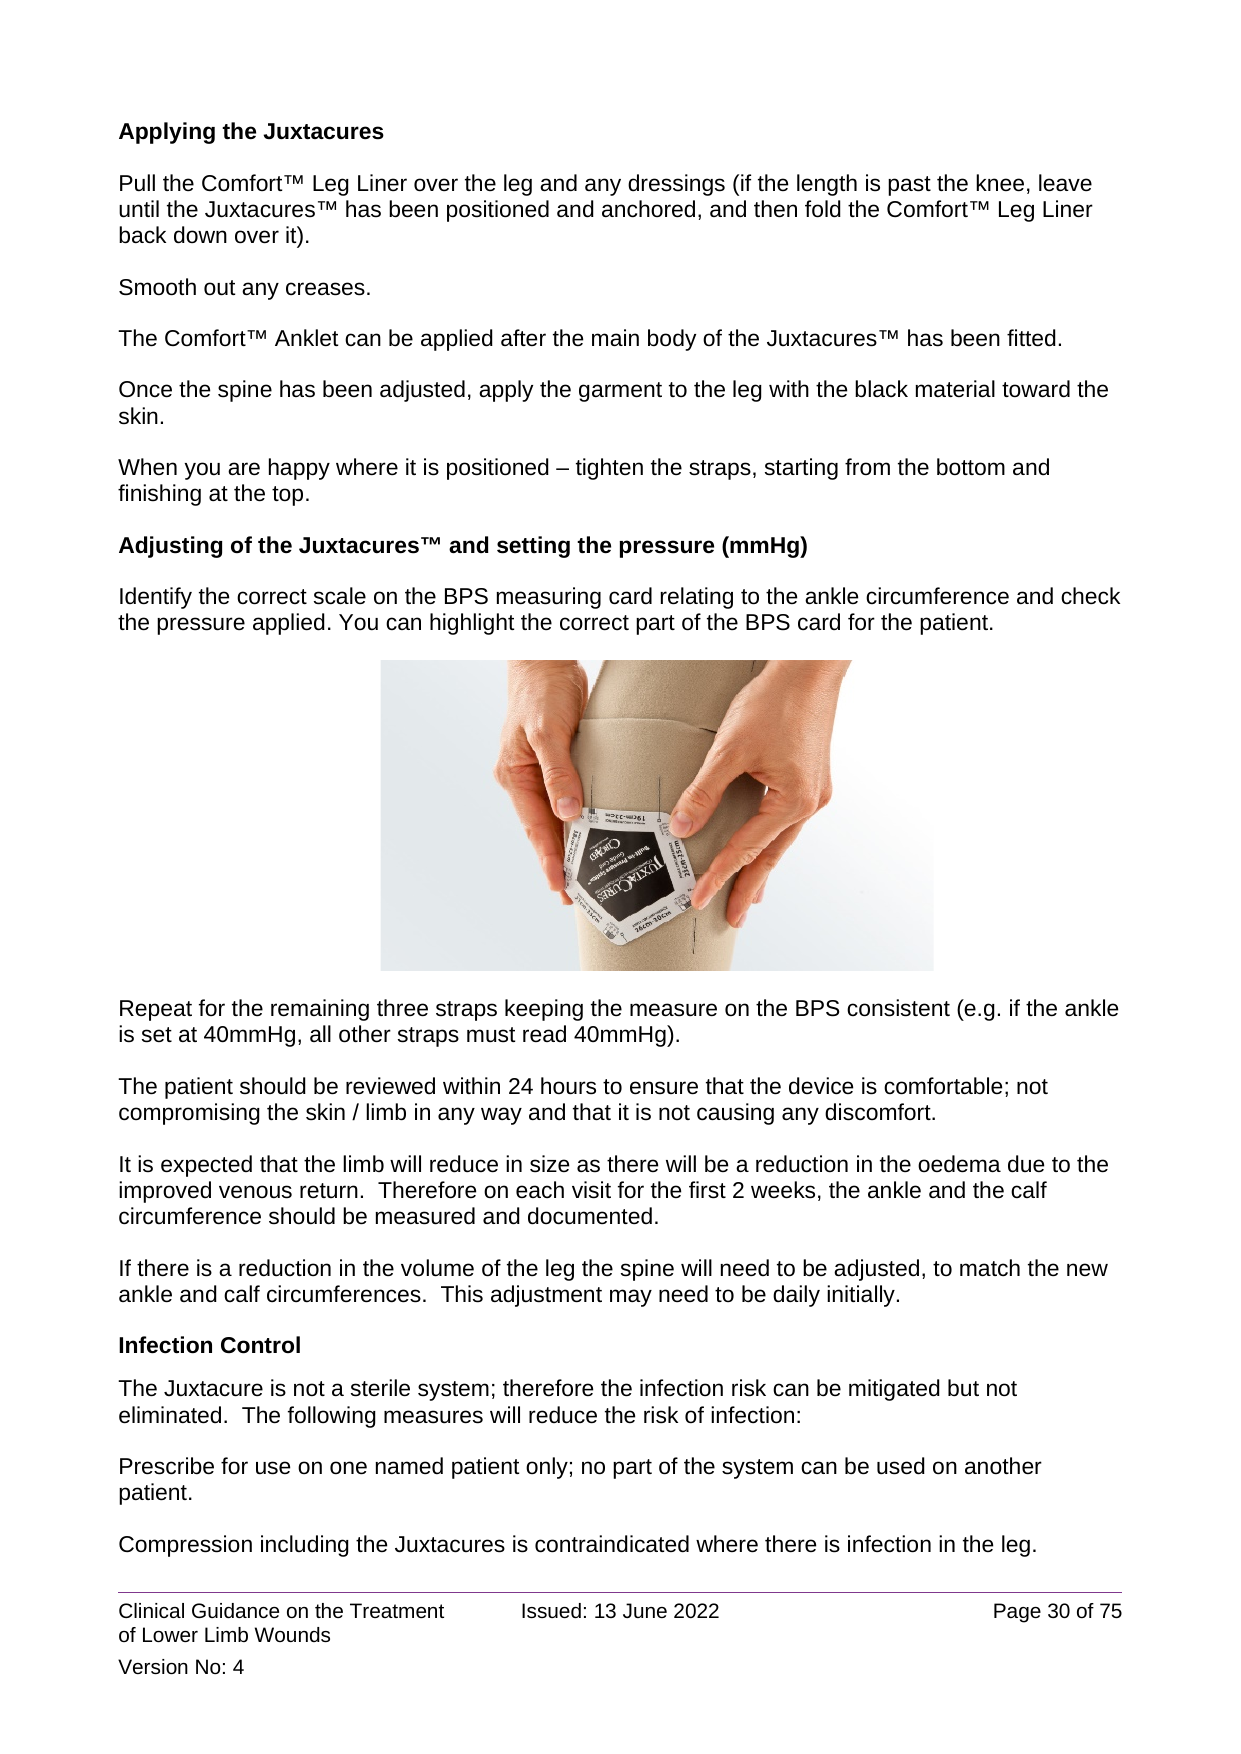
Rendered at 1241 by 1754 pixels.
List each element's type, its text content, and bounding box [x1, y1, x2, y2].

text Adjusting of the Juxtacures™ and setting the pressure (mmHg) [118, 532, 1122, 558]
text Applying the Juxtacures [118, 118, 1122, 144]
text Smooth out any creases. [118, 273, 1122, 300]
text Prescribe for use on one named patient only; no part of the system can be used on another patient. [118, 1453, 1122, 1506]
text If there is a reduction in the volume of the leg the spine will need to be adjusted, to match the new ankle and calf circumferences. This adjustment may need to be daily initially. [118, 1254, 1122, 1307]
text The Comfort™ Anklet can be applied after the main body of the Juxtacures™ has been fitted. [118, 325, 1122, 351]
text When you are happy where it is positioned – tighten the straps, starting from the bottom and finishing at the top. [118, 454, 1122, 507]
text It is expected that the limb will reduce in size as there will be a reduction in the oedema due to the improved venous return. Therefore on each visit for the first 2 weeks, the ankle and the calf circumference should be measured and documented. [118, 1151, 1122, 1229]
text Infection Control [118, 1332, 1122, 1359]
text The patient should be reviewed within 24 hours to ensure that the device is comfortable; not compromising the skin / limb in any way and that it is not causing any discomfort. [118, 1073, 1122, 1126]
text Pull the Comfort™ Leg Liner over the leg and any dressings (if the length is past the knee, leave until the Juxtacures™ has been positioned and anchored, and then fold the Comfort™ Leg Liner back down over it). [118, 169, 1122, 248]
text Compression including the Juxtacures is contraindicated where there is infection in the leg. [118, 1531, 1122, 1557]
text Repeat for the remaining three straps keeping the measure on the BPS consistent (e.g. if the ankle is set at 40mmHg, all other straps must read 40mmHg). [118, 995, 1122, 1048]
picture [380, 660, 934, 971]
text Once the spine has been adjusted, apply the garment to the leg with the black material toward the skin. [118, 376, 1122, 429]
text The Juxtacure is not a sterile system; therefore the infection risk can be mitigated but not eliminated. The following measures will reduce the risk of infection: [118, 1375, 1122, 1428]
text Identify the correct scale on the BPS measuring card relating to the ankle circumference and check the pressure applied. You can highlight the correct part of the BPS card for the patient. [118, 583, 1122, 636]
